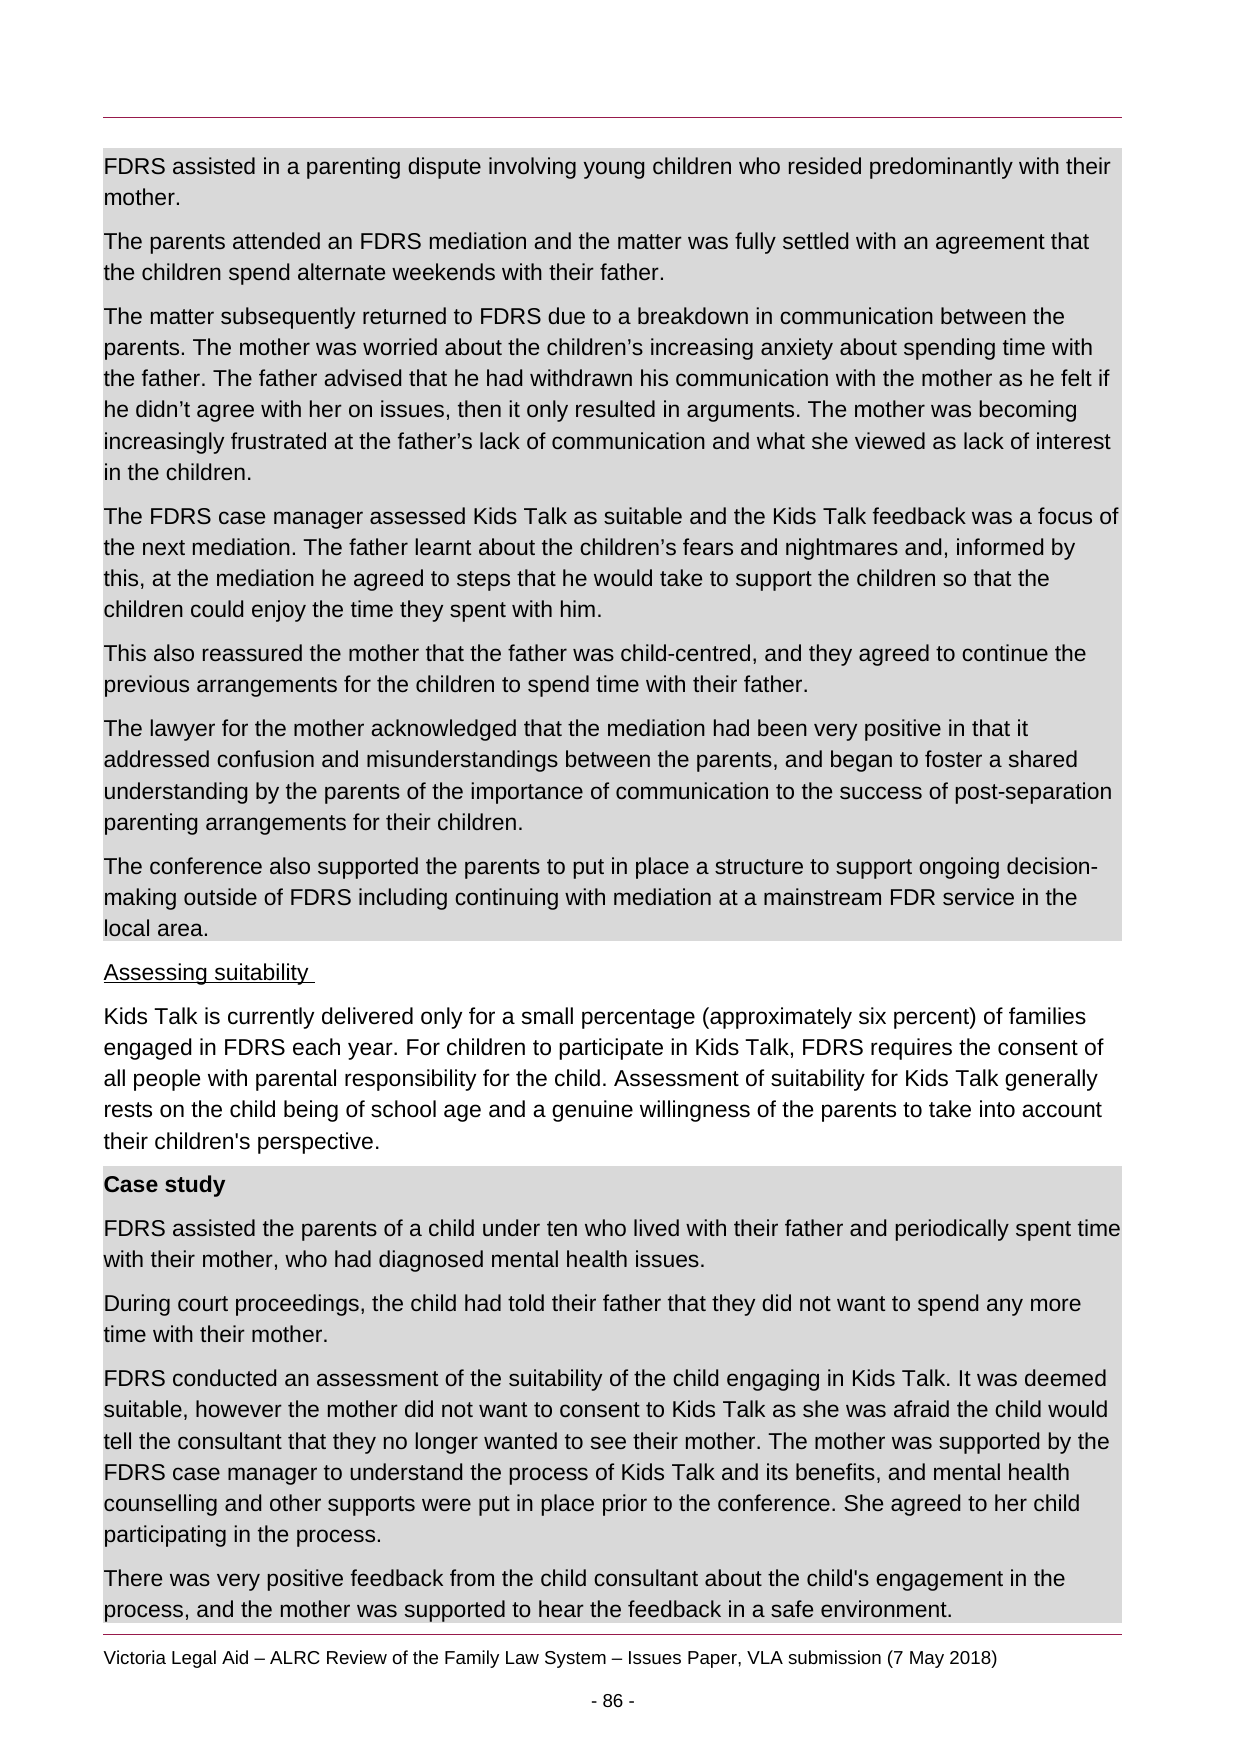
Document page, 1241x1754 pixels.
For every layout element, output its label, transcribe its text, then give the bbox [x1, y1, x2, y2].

text Assessing suitability [103, 954, 1122, 985]
text The parents attended an FDRS mediation and the matter was fully settled with an agreement that the children spend alternate weekends with their father. [103, 223, 1122, 285]
text This also reassured the mother that the father was child-centred, and they agreed to continue the previous arrangements for the children to spend time with their father. [103, 635, 1122, 698]
text There was very positive feedback from the child consultant about the child's engagement in the process, and the mother was supported to hear the feedback in a safe environment. [103, 1560, 1122, 1623]
text FDRS assisted the parents of a child under ten who lived with their father and periodically spent time with their mother, who had diagnosed mental health issues. [103, 1210, 1122, 1273]
text Case study [103, 1166, 1122, 1198]
text During court proceedings, the child had told their father that they did not want to spend any more time with their mother. [103, 1285, 1122, 1348]
text Kids Talk is currently delivered only for a small percentage (approximately six percent) of families engaged in FDRS each year. For children to participate in Kids Talk, FDRS requires the consent of all people with parental responsibility for the child. Assessment of suitability for Kids Talk generally rests on the child being of school age and a genuine willingness of the parents to take into account their children's perspective. [103, 998, 1122, 1154]
text The matter subsequently returned to FDRS due to a breakdown in communication between the parents. The mother was worried about the children’s increasing anxiety about spending time with the father. The father advised that he had withdrawn his communication with the mother as he felt if he didn’t agree with her on issues, then it only resulted in arguments. The mother was becoming increasingly frustrated at the father’s lack of communication and what she viewed as lack of interest in the children. [103, 298, 1122, 485]
text FDRS conducted an assessment of the suitability of the child engaging in Kids Talk. It was deemed suitable, however the mother did not want to consent to Kids Talk as she was afraid the child would tell the consultant that they no longer wanted to see their mother. The mother was supported by the FDRS case manager to understand the process of Kids Talk and its benefits, and mental health counselling and other supports were put in place prior to the conference. She agreed to her child participating in the process. [103, 1360, 1122, 1548]
text The lawyer for the mother acknowledged that the mediation had been very positive in that it addressed confusion and misunderstandings between the parents, and began to foster a shared understanding by the parents of the importance of communication to the success of post-separation parenting arrangements for their children. [103, 710, 1122, 835]
text The conference also supported the parents to put in place a structure to support ongoing decision-making outside of FDRS including continuing with mediation at a mainstream FDR service in the local area. [103, 848, 1122, 941]
text The FDRS case manager assessed Kids Talk as suitable and the Kids Talk feedback was a focus of the next mediation. The father learnt about the children’s fears and nightmares and, informed by this, at the mediation he agreed to steps that he would take to support the children so that the children could enjoy the time they spent with him. [103, 498, 1122, 623]
text FDRS assisted in a parenting dispute involving young children who resided predominantly with their mother. [103, 148, 1122, 210]
